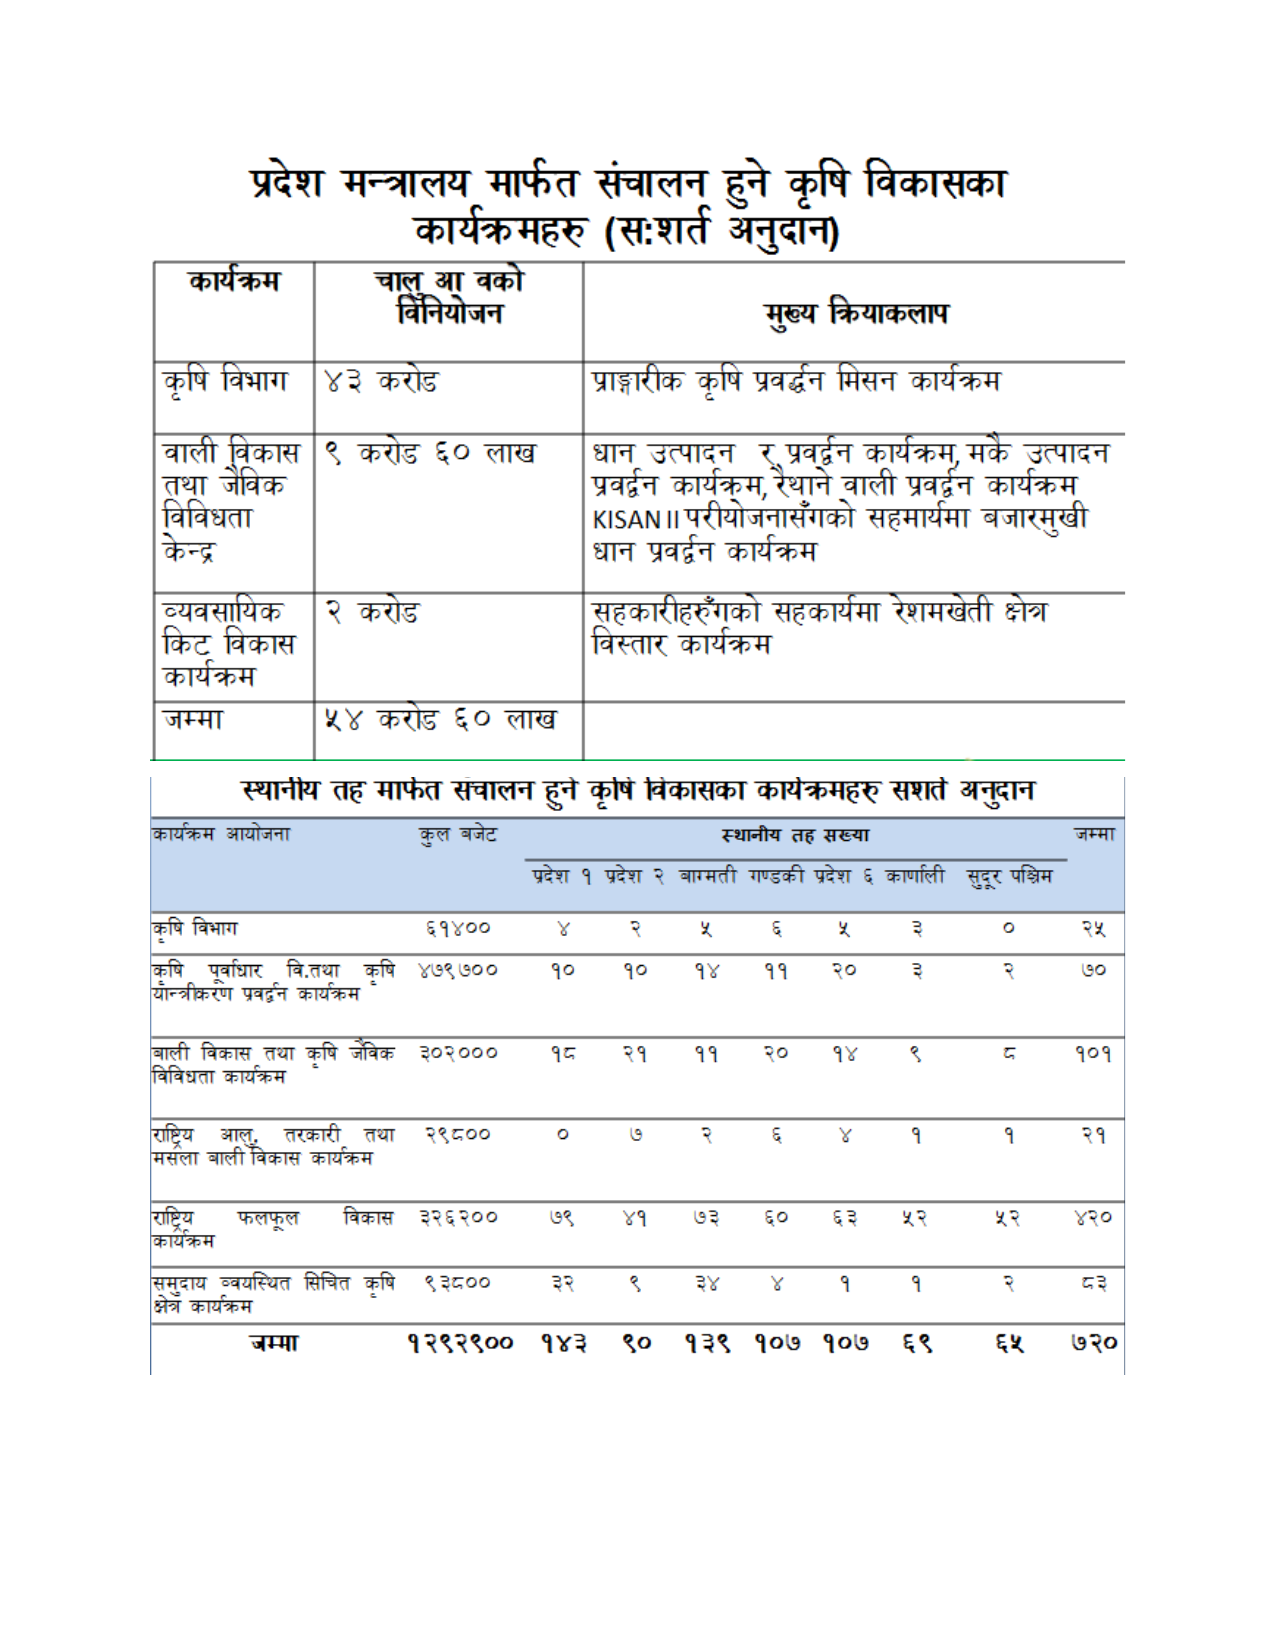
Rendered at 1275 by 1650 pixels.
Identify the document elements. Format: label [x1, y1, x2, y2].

picture [150, 150, 1125, 761]
picture [150, 777, 1125, 1375]
